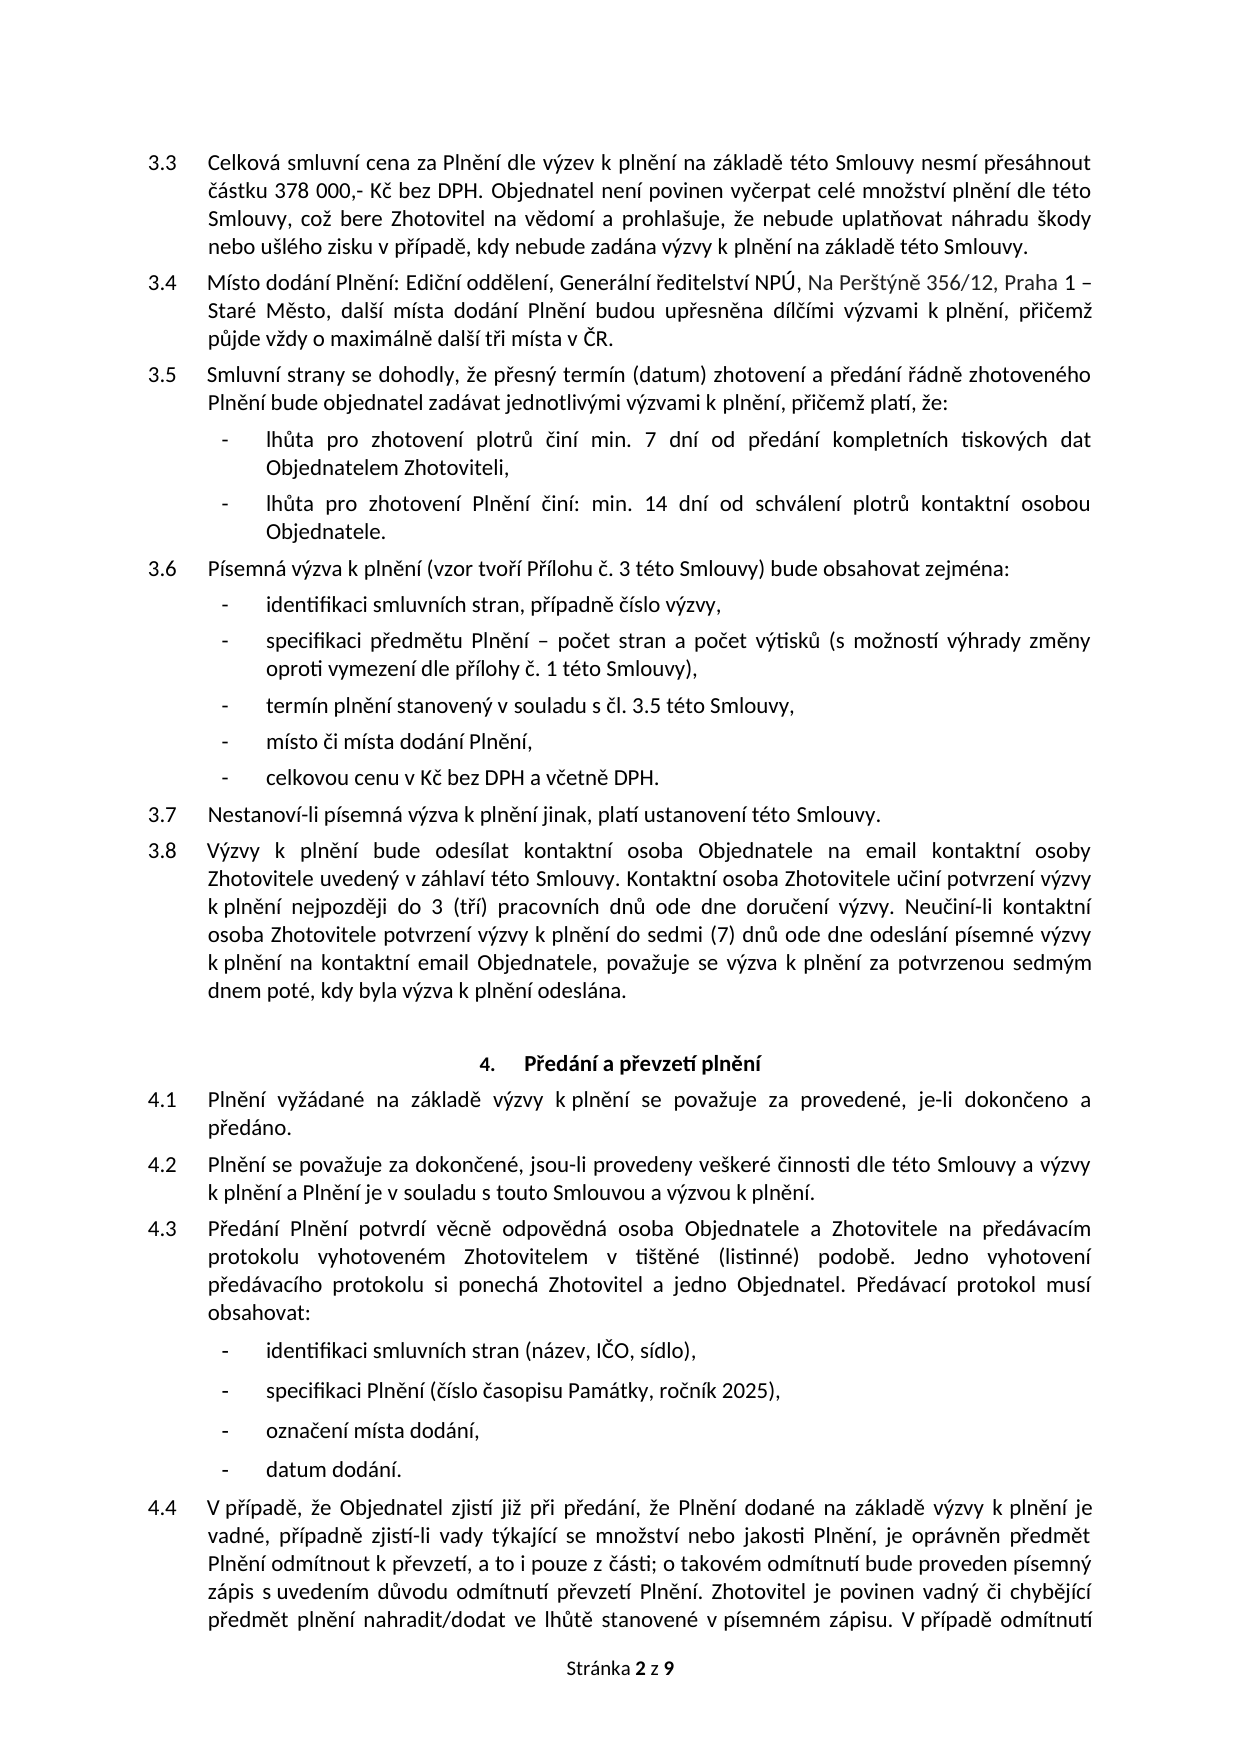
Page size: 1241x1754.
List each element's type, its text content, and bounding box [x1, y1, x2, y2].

list specifikaci předmětu Plnění – počet stran a počet výtisků (s možností výhrady změny oproti vymezení dle přílohy č. 1 této Smlouvy), [221, 626, 1093, 682]
list lhůta pro zhotovení plotrů činí min. 7 dní od předání kompletních tiskových dat Objednatelem Zhotoviteli, [221, 425, 1093, 481]
list Výzvy k plnění bude odesílat kontaktní osoba Objednatele na email kontaktní osoby Zhotovitele uvedený v záhlaví této Smlouvy. Kontaktní osoba Zhotovitele učiní potvrzení výzvy k plnění nejpozději do 3 (tří) pracovních dnů ode dne doručení výzvy. Neučiní-li kontaktní osoba Zhotovitele potvrzení výzvy k plnění do sedmi (7) dnů ode dne odeslání písemné výzvy k plnění na kontaktní email Objednatele, považuje se výzva k plnění za potvrzenou sedmým dnem poté, kdy byla výzva k plnění odeslána. [148, 836, 1093, 1004]
list Místo dodání Plnění: Ediční oddělení, Generální ředitelství NPÚ, Na Perštýně 356/12, Praha 1 – Staré Město, další místa dodání Plnění budou upřesněna dílčími výzvami k plnění, přičemž půjde vždy o maximálně další tři místa v ČR. [148, 268, 1093, 352]
list Nestanoví-li písemná výzva k plnění jinak, platí ustanovení této Smlouvy. [148, 800, 1093, 828]
list Smluvní strany se dohodly, že přesný termín (datum) zhotovení a předání řádně zhotoveného Plnění bude objednatel zadávat jednotlivými výzvami k plnění, přičemž platí, že: [148, 361, 1093, 417]
list termín plnění stanovený v souladu s čl. 3.5 této Smlouvy, [221, 691, 1093, 719]
list Celková smluvní cena za Plnění dle výzev k plnění na základě této Smlouvy nesmí přesáhnout částku 378 000,- Kč bez DPH. Objednatel není povinen vyčerpat celé množství plnění dle této Smlouvy, což bere Zhotovitel na vědomí a prohlašuje, že nebude uplatňovat náhradu škody nebo ušlého zisku v případě, kdy nebude zadána výzvy k plnění na základě této Smlouvy. [148, 148, 1093, 260]
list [148, 1493, 1093, 1633]
list Předání a převzetí plnění [148, 1049, 1093, 1077]
list Plnění vyžádané na základě výzvy k plnění se považuje za provedené, je-li dokončeno a předáno. [148, 1085, 1093, 1141]
list Předání Plnění potvrdí věcně odpovědná osoba Objednatele a Zhotovitele na předávacím protokolu vyhotoveném Zhotovitelem v tištěné (listinné) podobě. Jedno vyhotovení předávacího protokolu si ponechá Zhotovitel a jedno Objednatel. Předávací protokol musí obsahovat: [148, 1214, 1093, 1326]
list celkovou cenu v Kč bez DPH a včetně DPH. [221, 763, 1093, 791]
list místo či místa dodání Plnění, [221, 727, 1093, 755]
list specifikaci Plnění (číslo časopisu Památky, ročník 2025), [221, 1374, 1093, 1405]
list lhůta pro zhotovení Plnění činí: min. 14 dní od schválení plotrů kontaktní osobou Objednatele. [221, 489, 1093, 545]
list datum dodání. [221, 1453, 1093, 1484]
list identifikaci smluvních stran, případně číslo výzvy, [221, 590, 1093, 618]
list označení místa dodání, [221, 1414, 1093, 1445]
list Písemná výzva k plnění (vzor tvoří Přílohu č. 3 této Smlouvy) bude obsahovat zejména: [148, 554, 1093, 582]
list identifikaci smluvních stran (název, IČO, sídlo), [221, 1334, 1093, 1366]
list Plnění se považuje za dokončené, jsou-li provedeny veškeré činnosti dle této Smlouvy a výzvy k plnění a Plnění je v souladu s touto Smlouvou a výzvou k plnění. [148, 1150, 1093, 1206]
